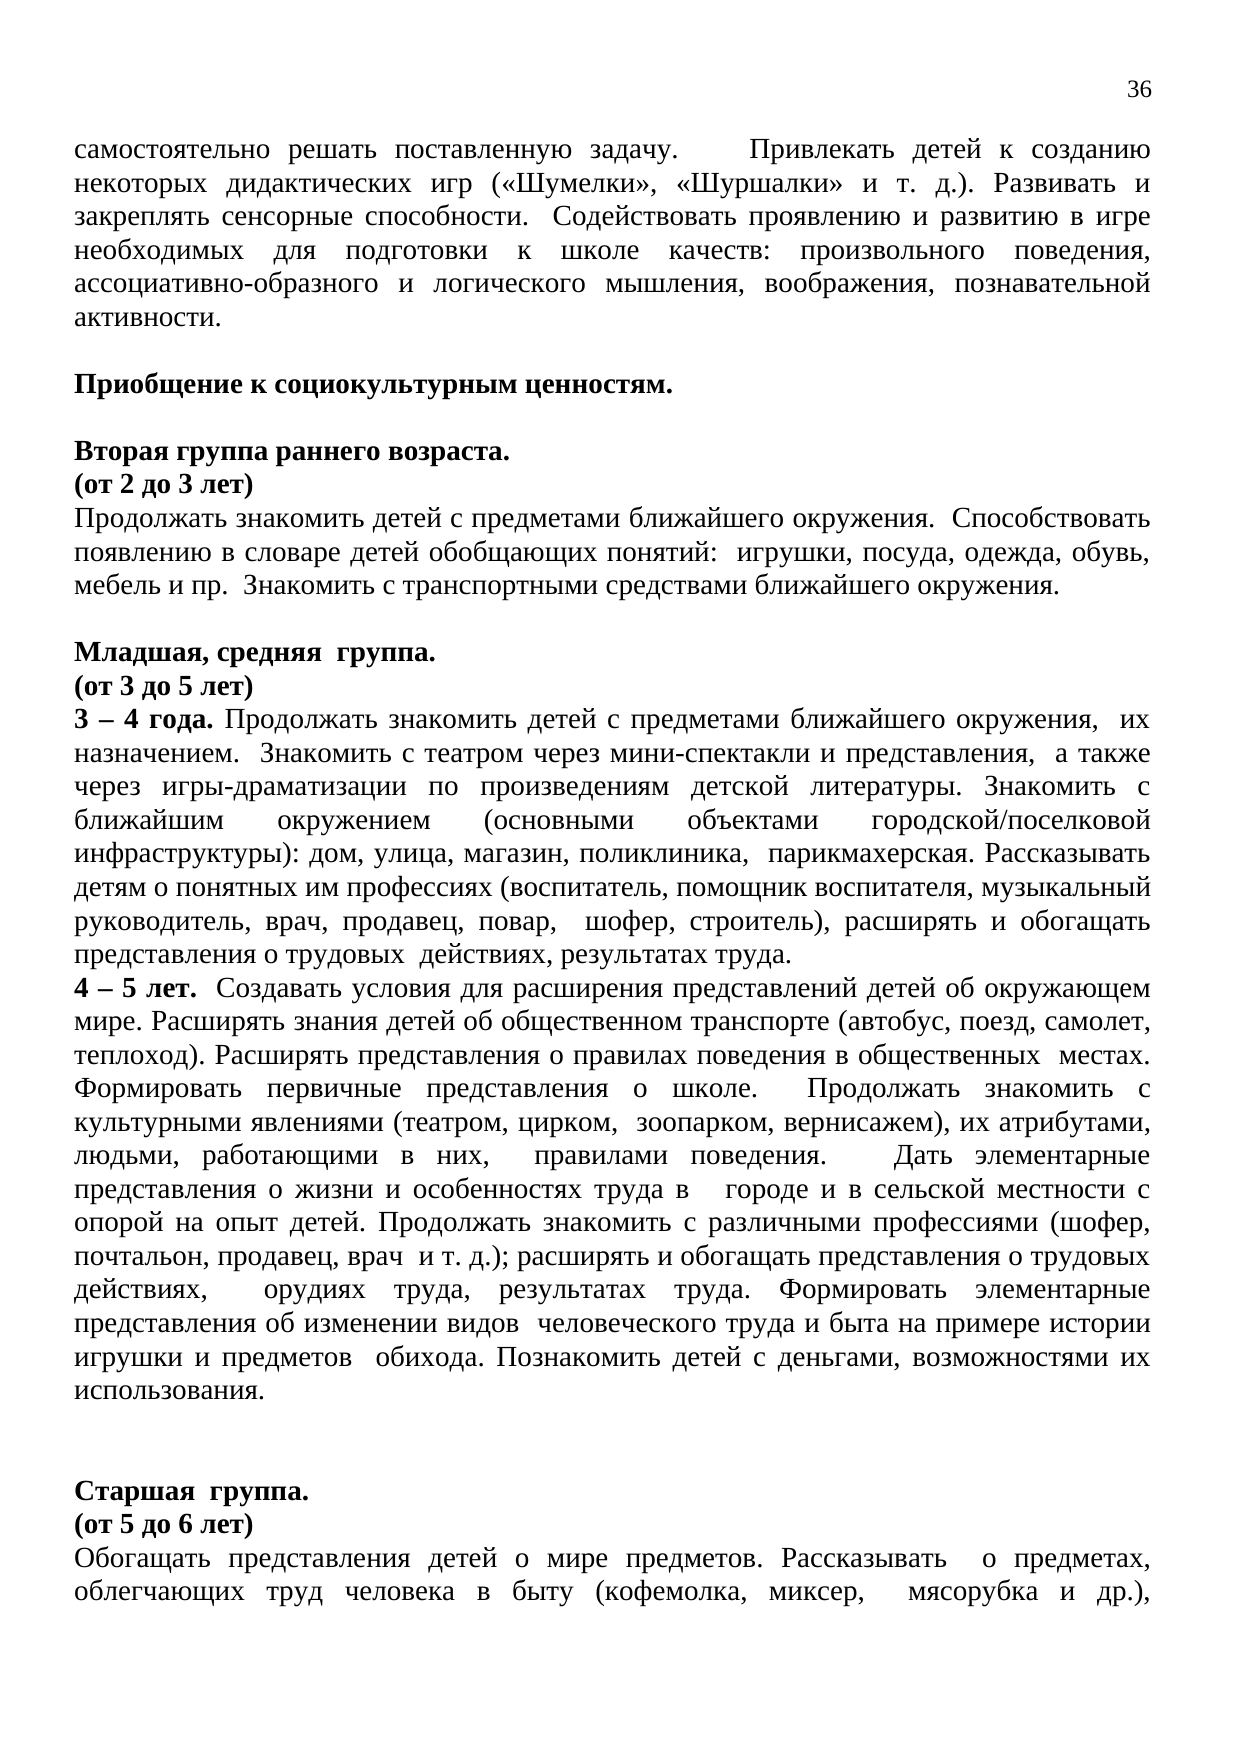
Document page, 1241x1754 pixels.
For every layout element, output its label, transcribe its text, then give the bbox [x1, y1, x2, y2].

text 3 – 4 года. Продолжать знакомить детей с предметами ближайшего окружения, их назначением. Знакомить с театром через мини-спектакли и представления, а также через игры-драматизации по произведениям детской литературы. Знакомить с ближайшим окружением (основными объектами городской/поселковой инфраструктуры): дом, улица, магазин, поликлиника, парикмахерская. Рассказывать детям о понятных им профессиях (воспитатель, помощник воспитателя, музыкальный руководитель, врач, продавец, повар, шофер, строитель), расширять и обогащать представления о трудовых действиях, результатах труда. [74, 701, 1152, 970]
text Младшая, средняя группа. [74, 634, 1152, 668]
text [74, 131, 1152, 332]
text (от 2 до 3 лет) [74, 467, 1152, 500]
text Вторая группа раннего возраста. [74, 433, 1152, 467]
text Продолжать знакомить детей с предметами ближайшего окружения. Способствовать появлению в словаре детей обобщающих понятий: игрушки, посуда, одежда, обувь, мебель и пр. Знакомить с транспортными средствами ближайшего окружения. [74, 500, 1152, 601]
text Приобщение к социокультурным ценностям. [74, 366, 1152, 399]
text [74, 1540, 1152, 1607]
text Старшая группа. [74, 1473, 1152, 1506]
text (от 5 до 6 лет) [74, 1506, 1152, 1540]
text 4 – 5 лет. Создавать условия для расширения представлений детей об окружающем мире. Расширять знания детей об общественном транспорте (автобус, поезд, самолет, теплоход). Расширять представления о правилах поведения в общественных местах. Формировать первичные представления о школе. Продолжать знакомить с культурными явлениями (театром, цирком, зоопарком, вернисажем), их атрибутами, людьми, работающими в них, правилами поведения. Дать элементарные представления о жизни и особенностях труда в городе и в сельской местности с опорой на опыт детей. Продолжать знакомить с различными профессиями (шофер, почтальон, продавец, врач и т. д.); расширять и обогащать представления о трудовых действиях, орудиях труда, результатах труда. Формировать элементарные представления об изменении видов человеческого труда и быта на примере истории игрушки и предметов обихода. Познакомить детей с деньгами, возможностями их использования. [74, 970, 1152, 1406]
text (от 3 до 5 лет) [74, 668, 1152, 701]
